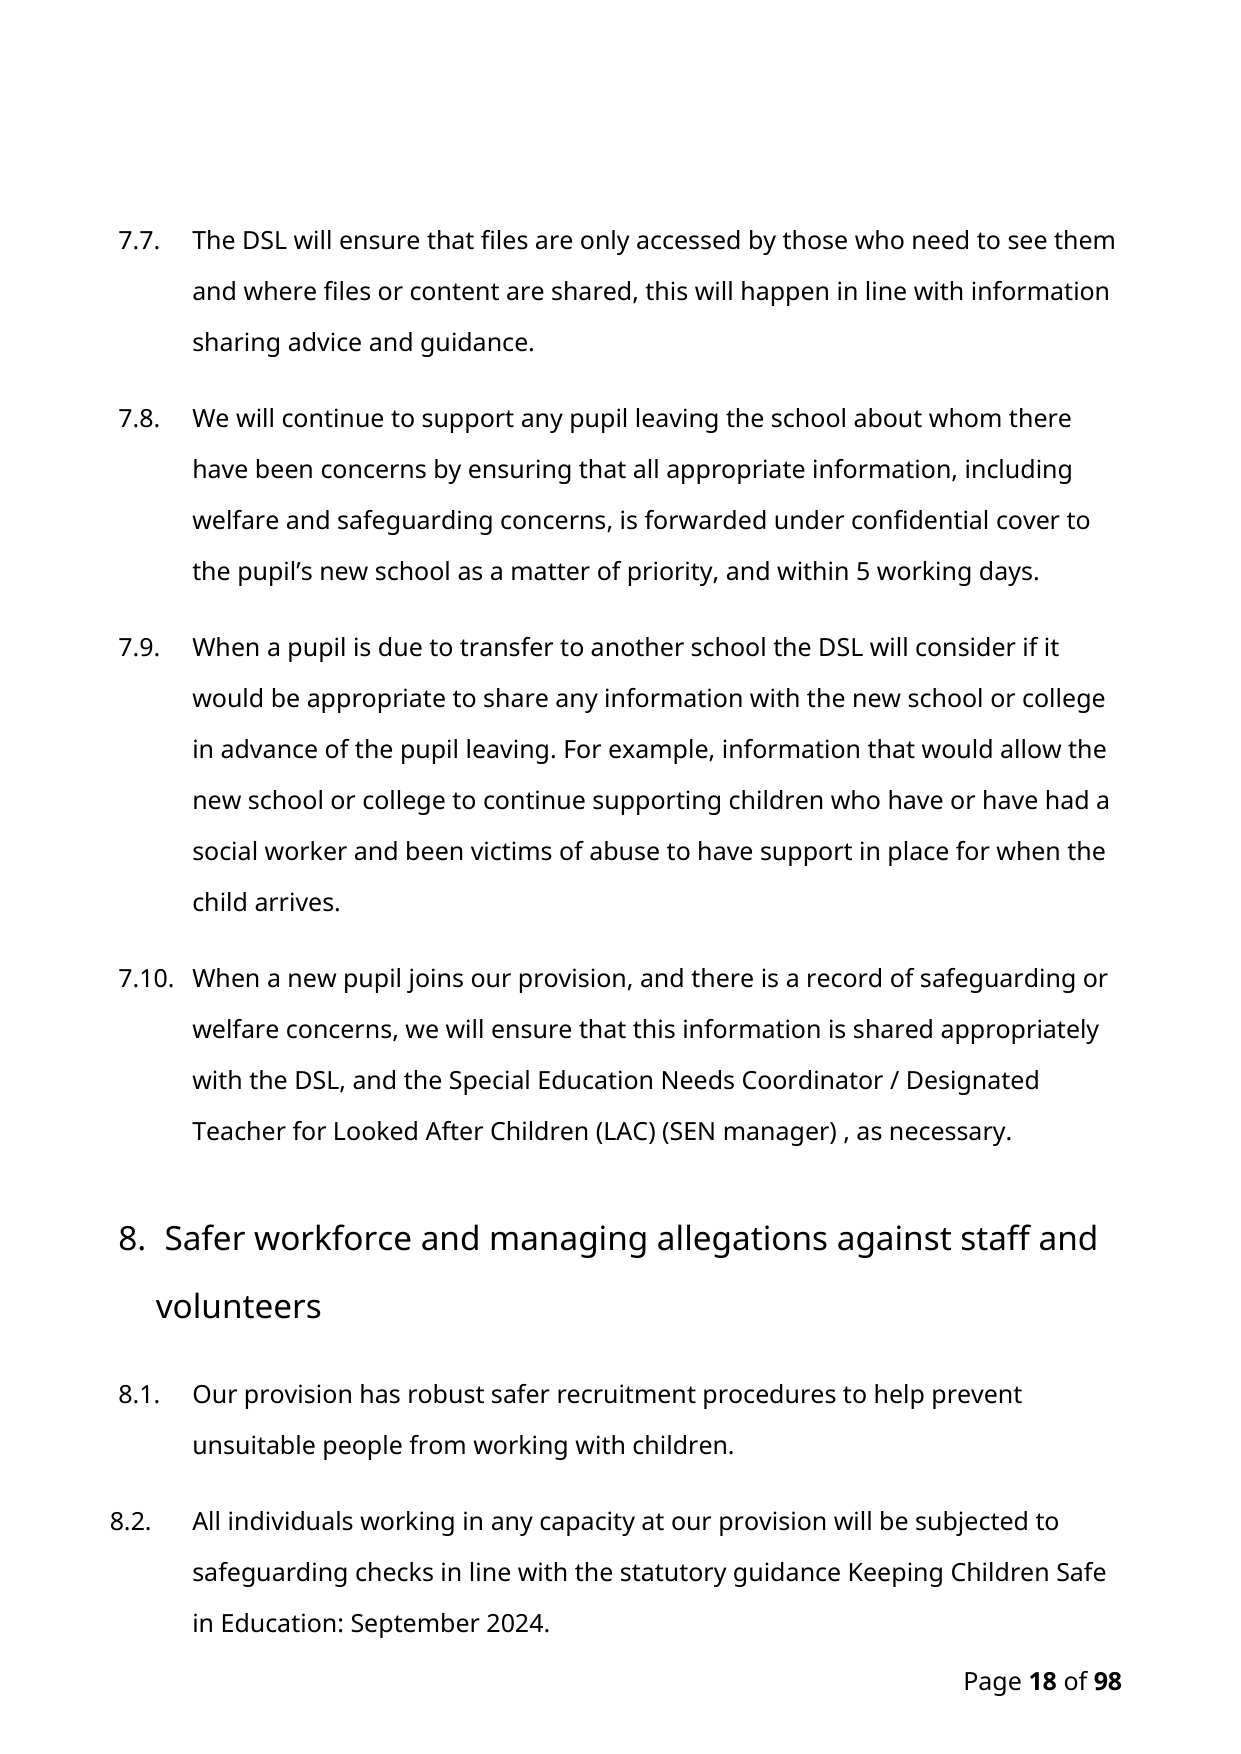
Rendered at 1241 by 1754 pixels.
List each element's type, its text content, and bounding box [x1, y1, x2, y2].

text When a new pupil joins our provision, and there is a record of safeguarding or welfare concerns, we will ensure that this information is shared appropriately with the DSL, and the Special Education Needs Coordinator / Designated Teacher for Looked After Children (LAC) (SEN manager) , as necessary. [118, 961, 1122, 1148]
list All individuals working in any capacity at our provision will be subjected to safeguarding checks in line with the statutory guidance Keeping Children Safe in Education: September 2024. [109, 1503, 1122, 1639]
list The DSL will ensure that files are only accessed by those who need to see them and where files or content are shared, this will happen in line with information sharing advice and guidance. [118, 222, 1122, 358]
text We will continue to support any pupil leaving the school about whom there have been concerns by ensuring that all appropriate information, including welfare and safeguarding concerns, is forwarded under confidential cover to the pupil’s new school as a matter of priority, and within 5 working days. [118, 400, 1122, 588]
list Our provision has robust safer recruitment procedures to help prevent unsuitable people from working with children. [118, 1376, 1122, 1461]
text When a pupil is due to transfer to another school the DSL will consider if it would be appropriate to share any information with the new school or college in advance of the pupil leaving. For example, information that would allow the new school or college to continue supporting children who have or have had a social worker and been victims of abuse to have support in place for when the child arrives. [118, 629, 1122, 919]
subtitle Safer workforce and managing allegations against staff and volunteers [118, 1215, 1122, 1328]
